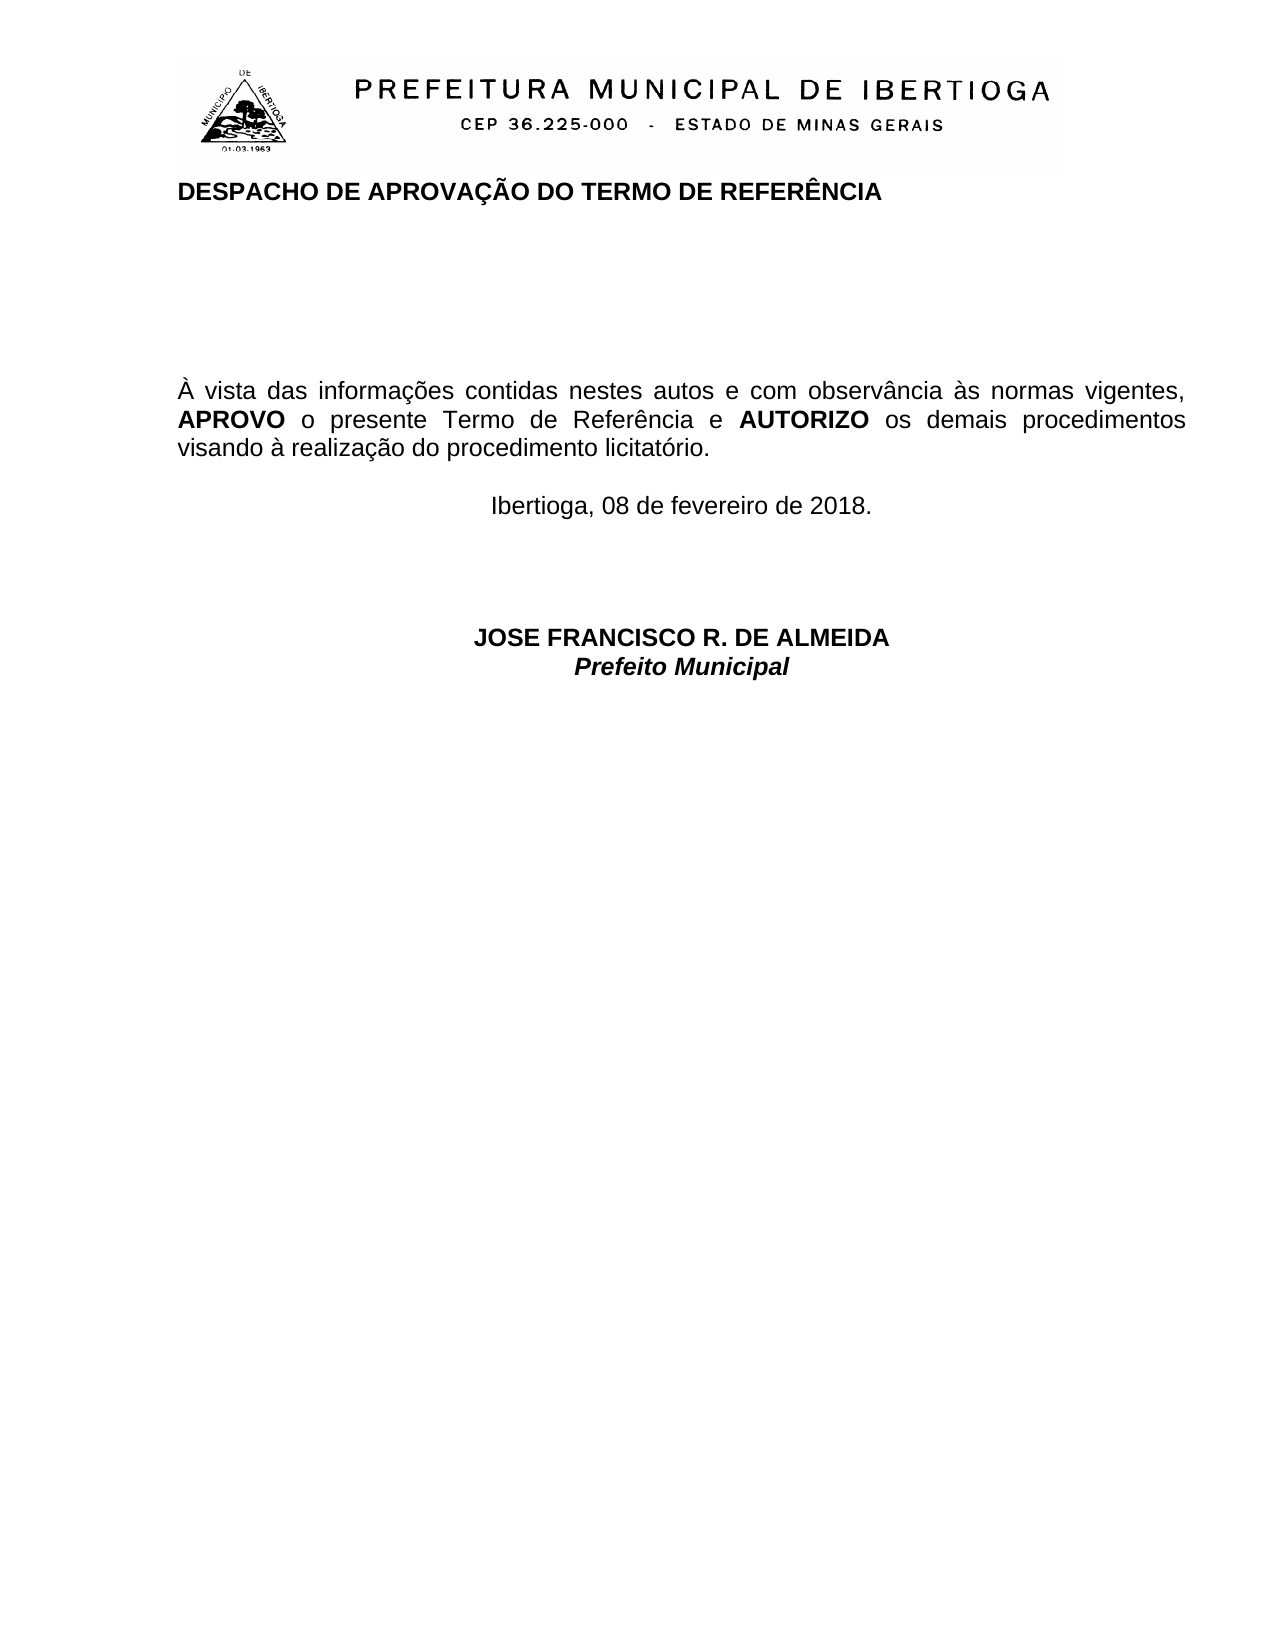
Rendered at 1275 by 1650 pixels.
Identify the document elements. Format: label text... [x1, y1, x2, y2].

text À vista das informações contidas nestes autos e com observância às normas vigentes, APROVO o presente Termo de Referência e AUTORIZO os demais procedimentos visando à realização do procedimento licitatório. [177, 376, 1186, 462]
text DESPACHO DE APROVAÇÃO DO TERMO DE REFERÊNCIA [177, 177, 1186, 206]
text Prefeito Municipal [177, 652, 1186, 681]
text JOSE FRANCISCO R. DE ALMEIDA [177, 623, 1186, 652]
text Ibertioga, 08 de fevereiro de 2018. [177, 491, 1186, 520]
